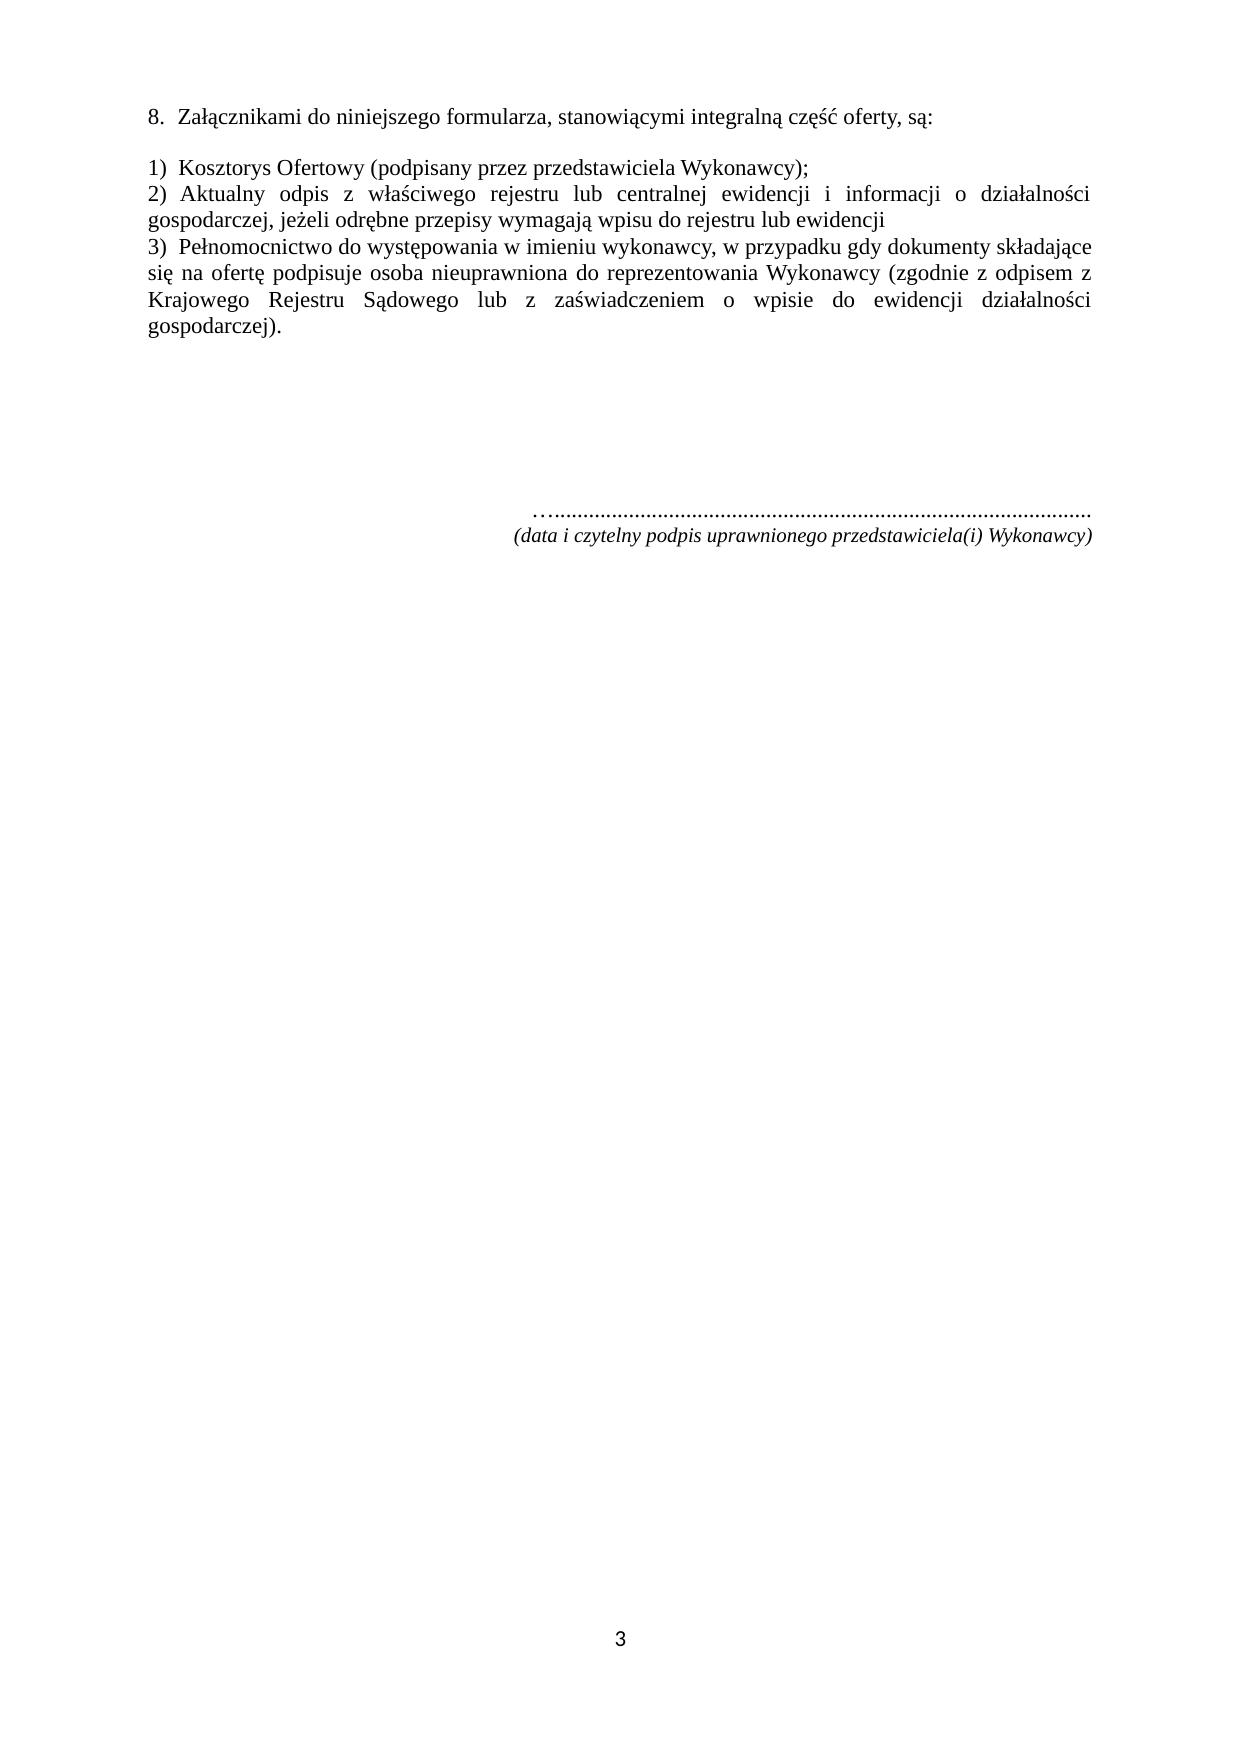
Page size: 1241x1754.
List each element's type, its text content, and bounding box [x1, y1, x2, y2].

text 1) Kosztorys Ofertowy (podpisany przez przedstawiciela Wykonawcy); [148, 154, 1093, 180]
text 2) Aktualny odpis z właściwego rejestru lub centralnej ewidencji i informacji o działalności gospodarczej, jeżeli odrębne przepisy wymagają wpisu do rejestru lub ewidencji [148, 180, 1093, 233]
list Załącznikami do niniejszego formularza, stanowiącymi integralną część oferty, są: [148, 103, 1093, 130]
text ….............................................................................................. [148, 496, 1093, 523]
text 3) Pełnomocnictwo do występowania w imieniu wykonawcy, w przypadku gdy dokumenty składające się na ofertę podpisuje osoba nieuprawniona do reprezentowania Wykonawcy (zgodnie z odpisem z Krajowego Rejestru Sądowego lub z zaświadczeniem o wpisie do ewidencji działalności gospodarczej). [148, 233, 1093, 338]
text (data i czytelny podpis uprawnionego przedstawiciela(i) Wykonawcy) [148, 523, 1093, 547]
